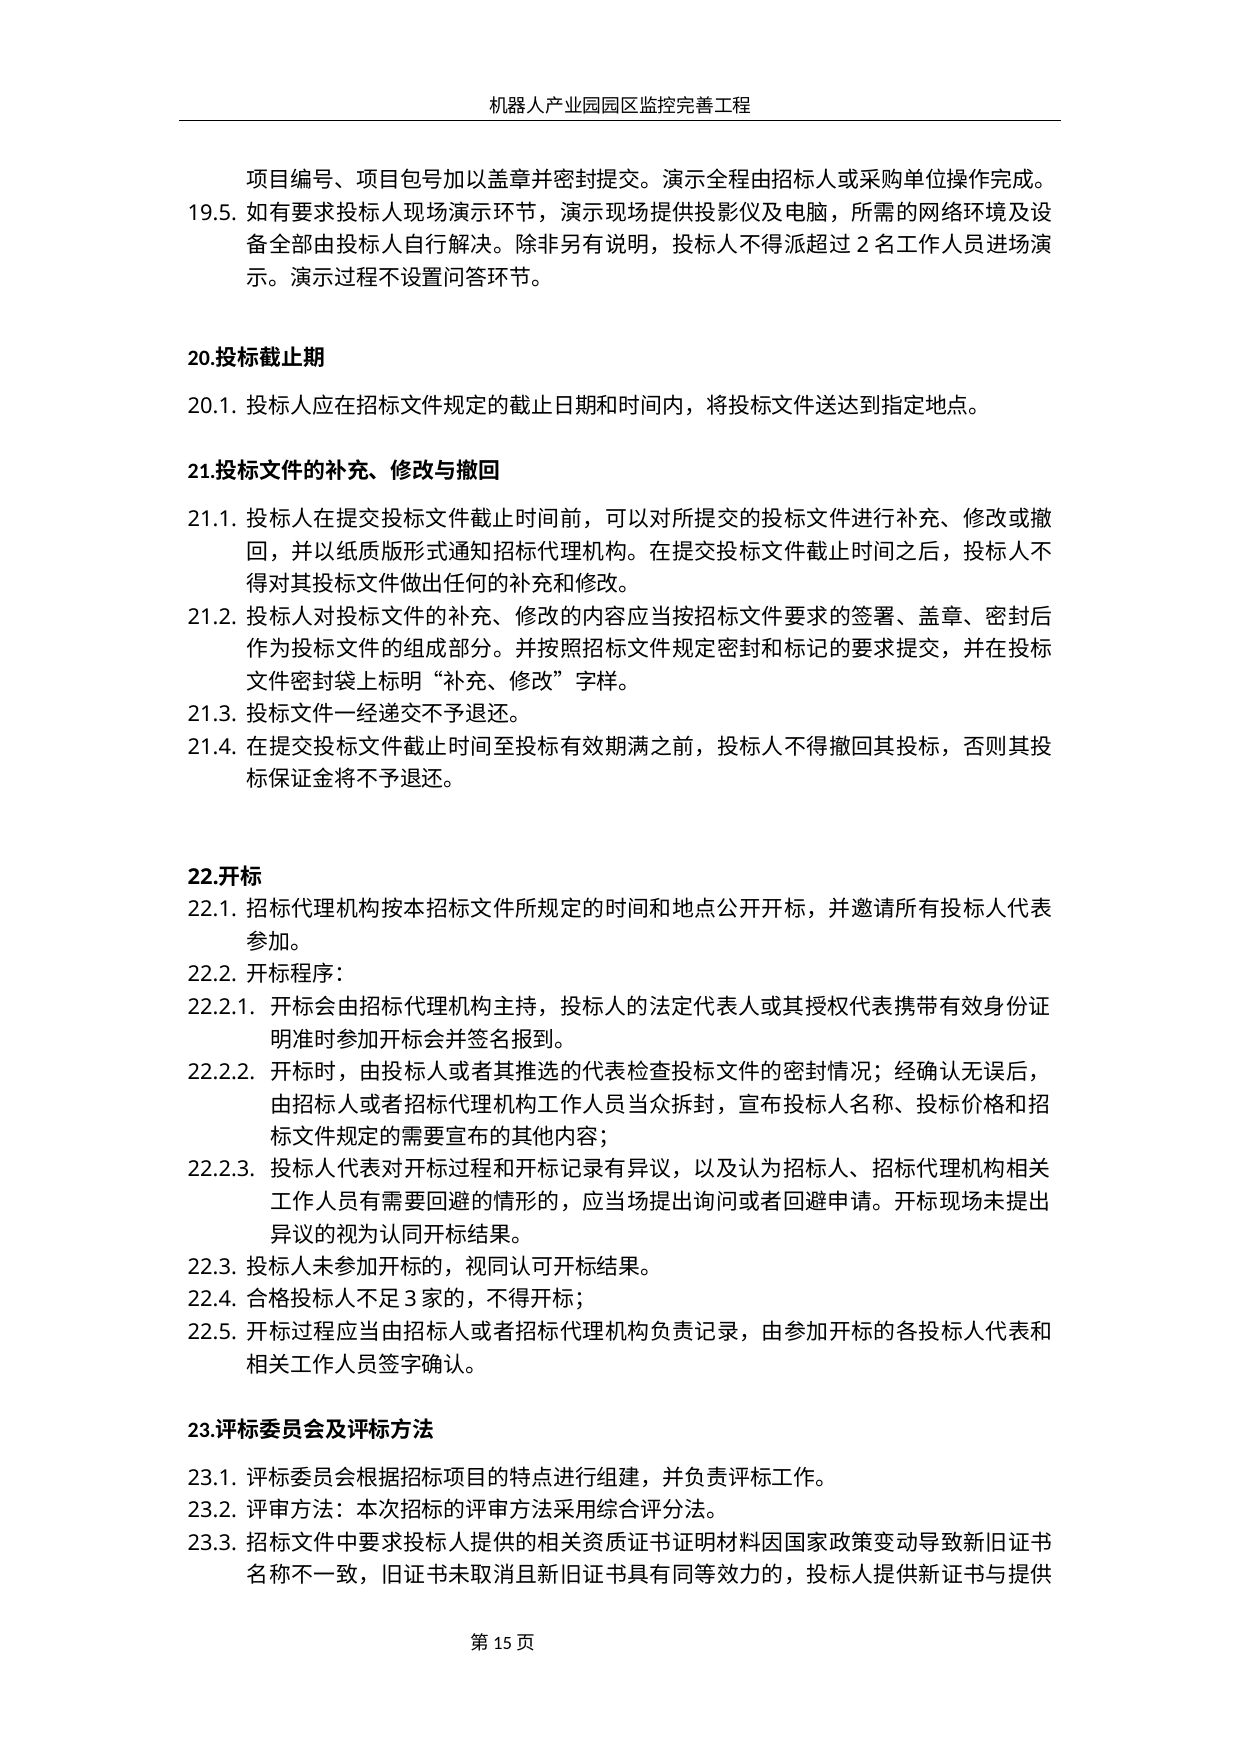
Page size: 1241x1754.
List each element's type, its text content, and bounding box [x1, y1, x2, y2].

list 投标人未参加开标的，视同认可开标结果。 [187, 1249, 1053, 1281]
list 投标人应在招标文件规定的截止日期和时间内，将投标文件送达到指定地点。 [187, 388, 1053, 420]
list 开标会由招标代理机构主持，投标人的法定代表人或其授权代表携带有效身份证明准时参加开标会并签名报到。 [187, 989, 1053, 1054]
list 如有要求投标人现场演示环节，演示现场提供投影仪及电脑，所需的网络环境及设备全部由投标人自行解决。除非另有说明，投标人不得派超过2名工作人员进场演示。演示过程不设置问答环节。 [187, 194, 1053, 292]
list 开标程序： [187, 956, 1053, 989]
list 在提交投标文件截止时间至投标有效期满之前，投标人不得撤回其投标，否则其投标保证金将不予退还。 [187, 728, 1053, 793]
list 投标人在提交投标文件截止时间前，可以对所提交的投标文件进行补充、修改或撤回，并以纸质版形式通知招标代理机构。在提交投标文件截止时间之后，投标人不得对其投标文件做出任何的补充和修改。 [187, 501, 1053, 598]
subtitle 20.投标截止期 [187, 339, 1053, 372]
list 合格投标人不足3家的，不得开标； [187, 1281, 1053, 1314]
subtitle 21.投标文件的补充、修改与撤回 [187, 453, 1053, 485]
list 评审方法：本次招标的评审方法采用综合评分法。 [187, 1492, 1053, 1524]
list 招标代理机构按本招标文件所规定的时间和地点公开开标，并邀请所有投标人代表参加。 [187, 891, 1053, 956]
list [187, 1524, 1053, 1589]
list 评标委员会根据招标项目的特点进行组建，并负责评标工作。 [187, 1459, 1053, 1492]
list 投标人代表对开标过程和开标记录有异议，以及认为招标人、招标代理机构相关工作人员有需要回避的情形的，应当场提出询问或者回避申请。开标现场未提出异议的视为认同开标结果。 [187, 1151, 1053, 1249]
list 开标过程应当由招标人或者招标代理机构负责记录，由参加开标的各投标人代表和相关工作人员签字确认。 [187, 1314, 1053, 1379]
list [187, 162, 1053, 194]
list 投标文件一经递交不予退还。 [187, 696, 1053, 728]
subtitle 22.开标 [187, 859, 1053, 891]
list 投标人对投标文件的补充、修改的内容应当按招标文件要求的签署、盖章、密封后，作为投标文件的组成部分。并按照招标文件规定密封和标记的要求提交，并在投标文件密封袋上标明“补充、修改”字样。 [187, 598, 1053, 696]
subtitle 23.评标委员会及评标方法 [187, 1411, 1053, 1444]
list 开标时，由投标人或者其推选的代表检查投标文件的密封情况；经确认无误后，由招标人或者招标代理机构工作人员当众拆封，宣布投标人名称、投标价格和招标文件规定的需要宣布的其他内容； [187, 1054, 1053, 1151]
